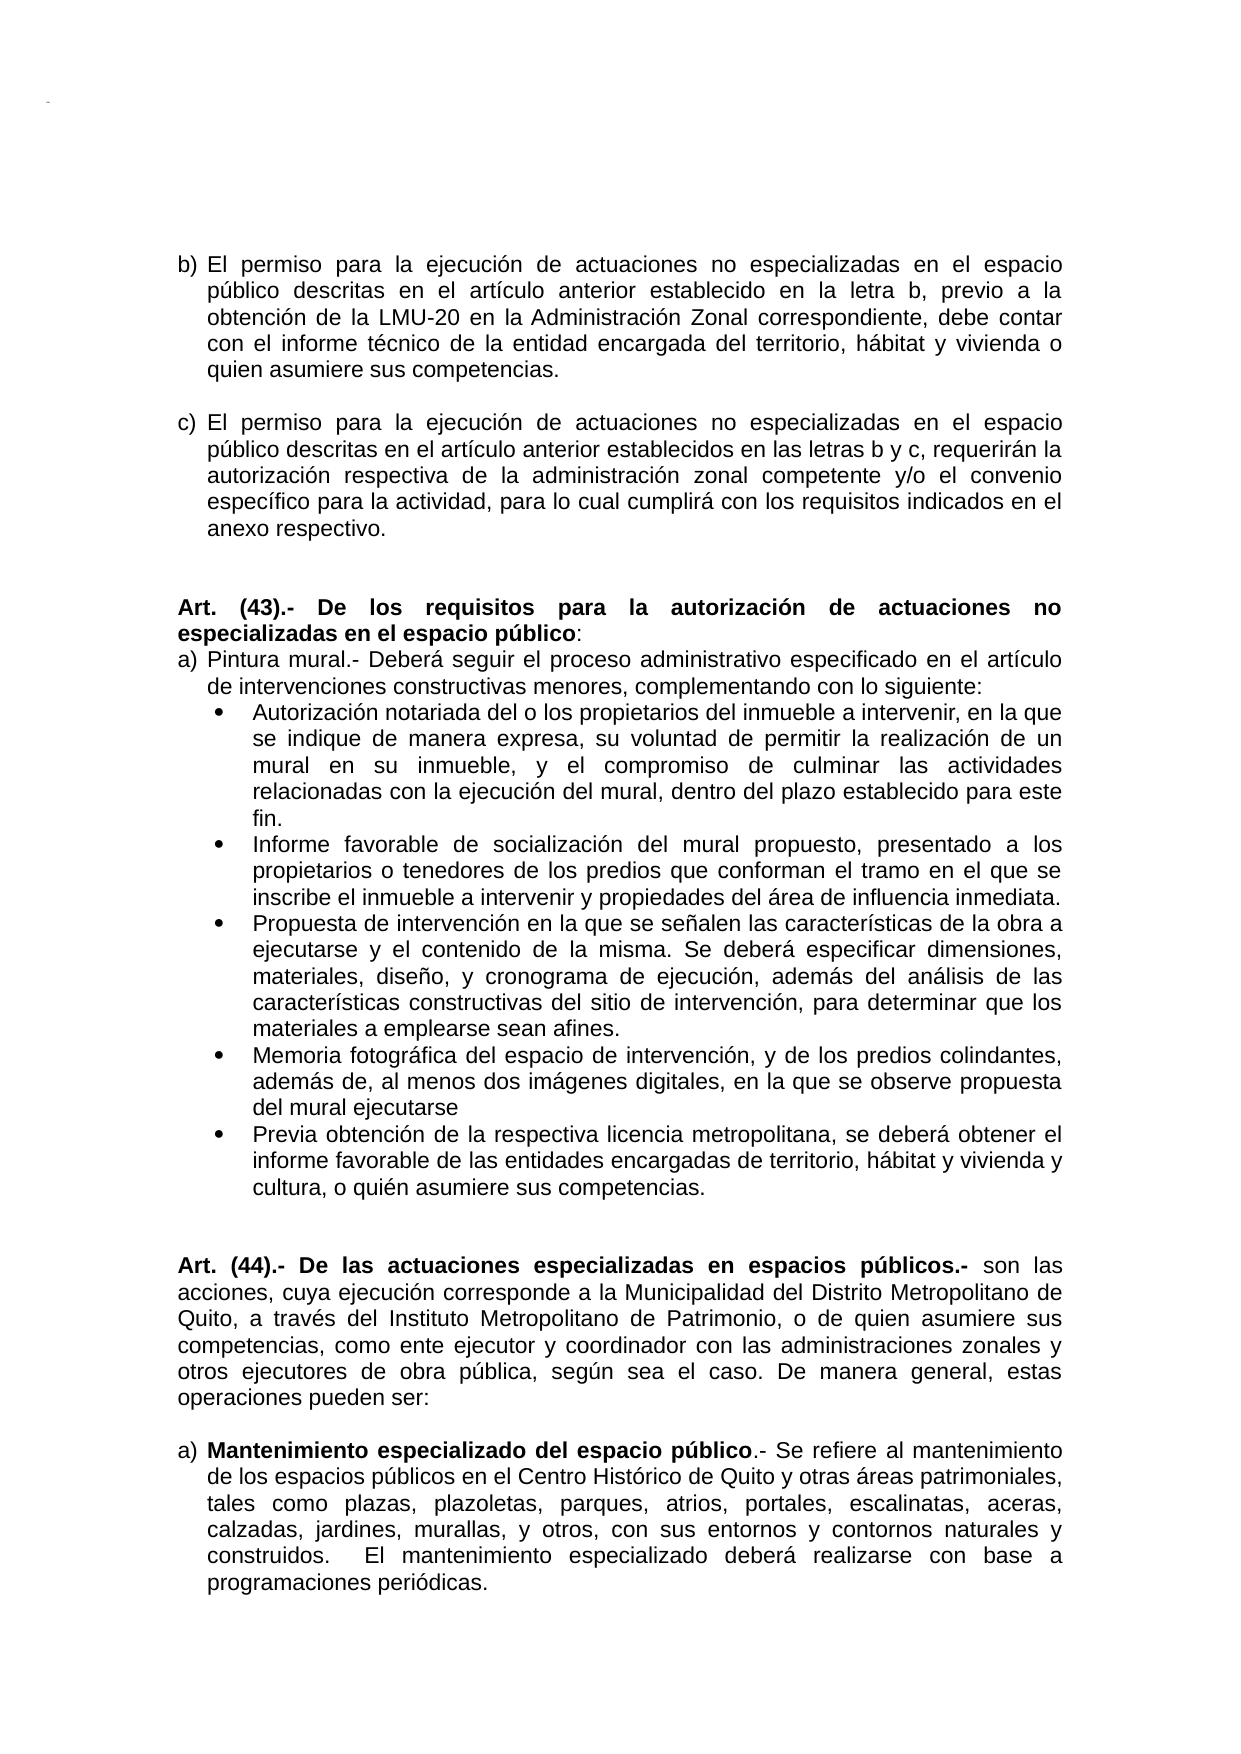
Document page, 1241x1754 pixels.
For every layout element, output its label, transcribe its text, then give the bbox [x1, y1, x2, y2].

list Informe favorable de socialización del mural propuesto, presentado a los propietarios o tenedores de los predios que conforman el tramo en el que se inscribe el inmueble a intervenir y propiedades del área de influencia inmediata. [215, 831, 1063, 910]
list Mantenimiento especializado del espacio público.- Se refiere al mantenimiento de los espacios públicos en el Centro Histórico de Quito y otras áreas patrimoniales, tales como plazas, plazoletas, parques, atrios, portales, escalinatas, aceras, calzadas, jardines, murallas, y otros, con sus entornos y contornos naturales y construidos. El mantenimiento especializado deberá realizarse con base a programaciones periódicas. [177, 1437, 1063, 1595]
list Memoria fotográfica del espacio de intervención, y de los predios colindantes, además de, al menos dos imágenes digitales, en la que se observe propuesta del mural ejecutarse [215, 1042, 1063, 1121]
text Art. (44).- De las actuaciones especializadas en espacios públicos.- son las acciones, cuya ejecución corresponde a la Municipalidad del Distrito Metropolitano de Quito, a través del Instituto Metropolitano de Patrimonio, o de quien asumiere sus competencias, como ente ejecutor y coordinador con las administraciones zonales y otros ejecutores de obra pública, según sea el caso. De manera general, estas operaciones pueden ser: [177, 1252, 1063, 1411]
list Previa obtención de la respectiva licencia metropolitana, se deberá obtener el informe favorable de las entidades encargadas de territorio, hábitat y vivienda y cultura, o quién asumiere sus competencias. [215, 1121, 1063, 1200]
list El permiso para la ejecución de actuaciones no especializadas en el espacio público descritas en el artículo anterior establecidos en las letras b y c, requerirán la autorización respectiva de la administración zonal competente y/o el convenio específico para la actividad, para lo cual cumplirá con los requisitos indicados en el anexo respectivo. [177, 409, 1063, 541]
list Propuesta de intervención en la que se señalen las características de la obra a ejecutarse y el contenido de la misma. Se deberá especificar dimensiones, materiales, diseño, y cronograma de ejecución, además del análisis de las características constructivas del sitio de intervención, para determinar que los materiales a emplearse sean afines. [215, 910, 1063, 1042]
text Art. (43).- De los requisitos para la autorización de actuaciones no especializadas en el espacio público: [177, 594, 1063, 646]
list El permiso para la ejecución de actuaciones no especializadas en el espacio público descritas en el artículo anterior establecido en la letra b, previo a la obtención de la LMU-20 en la Administración Zonal correspondiente, debe contar con el informe técnico de la entidad encargada del territorio, hábitat y vivienda o quien asumiere sus competencias. [177, 251, 1063, 383]
list Autorización notariada del o los propietarios del inmueble a intervenir, en la que se indique de manera expresa, su voluntad de permitir la realización de un mural en su inmueble, y el compromiso de culminar las actividades relacionadas con la ejecución del mural, dentro del plazo establecido para este fin. [215, 699, 1063, 831]
list Pintura mural.- Deberá seguir el proceso administrativo especificado en el artículo de intervenciones constructivas menores, complementando con lo siguiente: [177, 646, 1063, 699]
